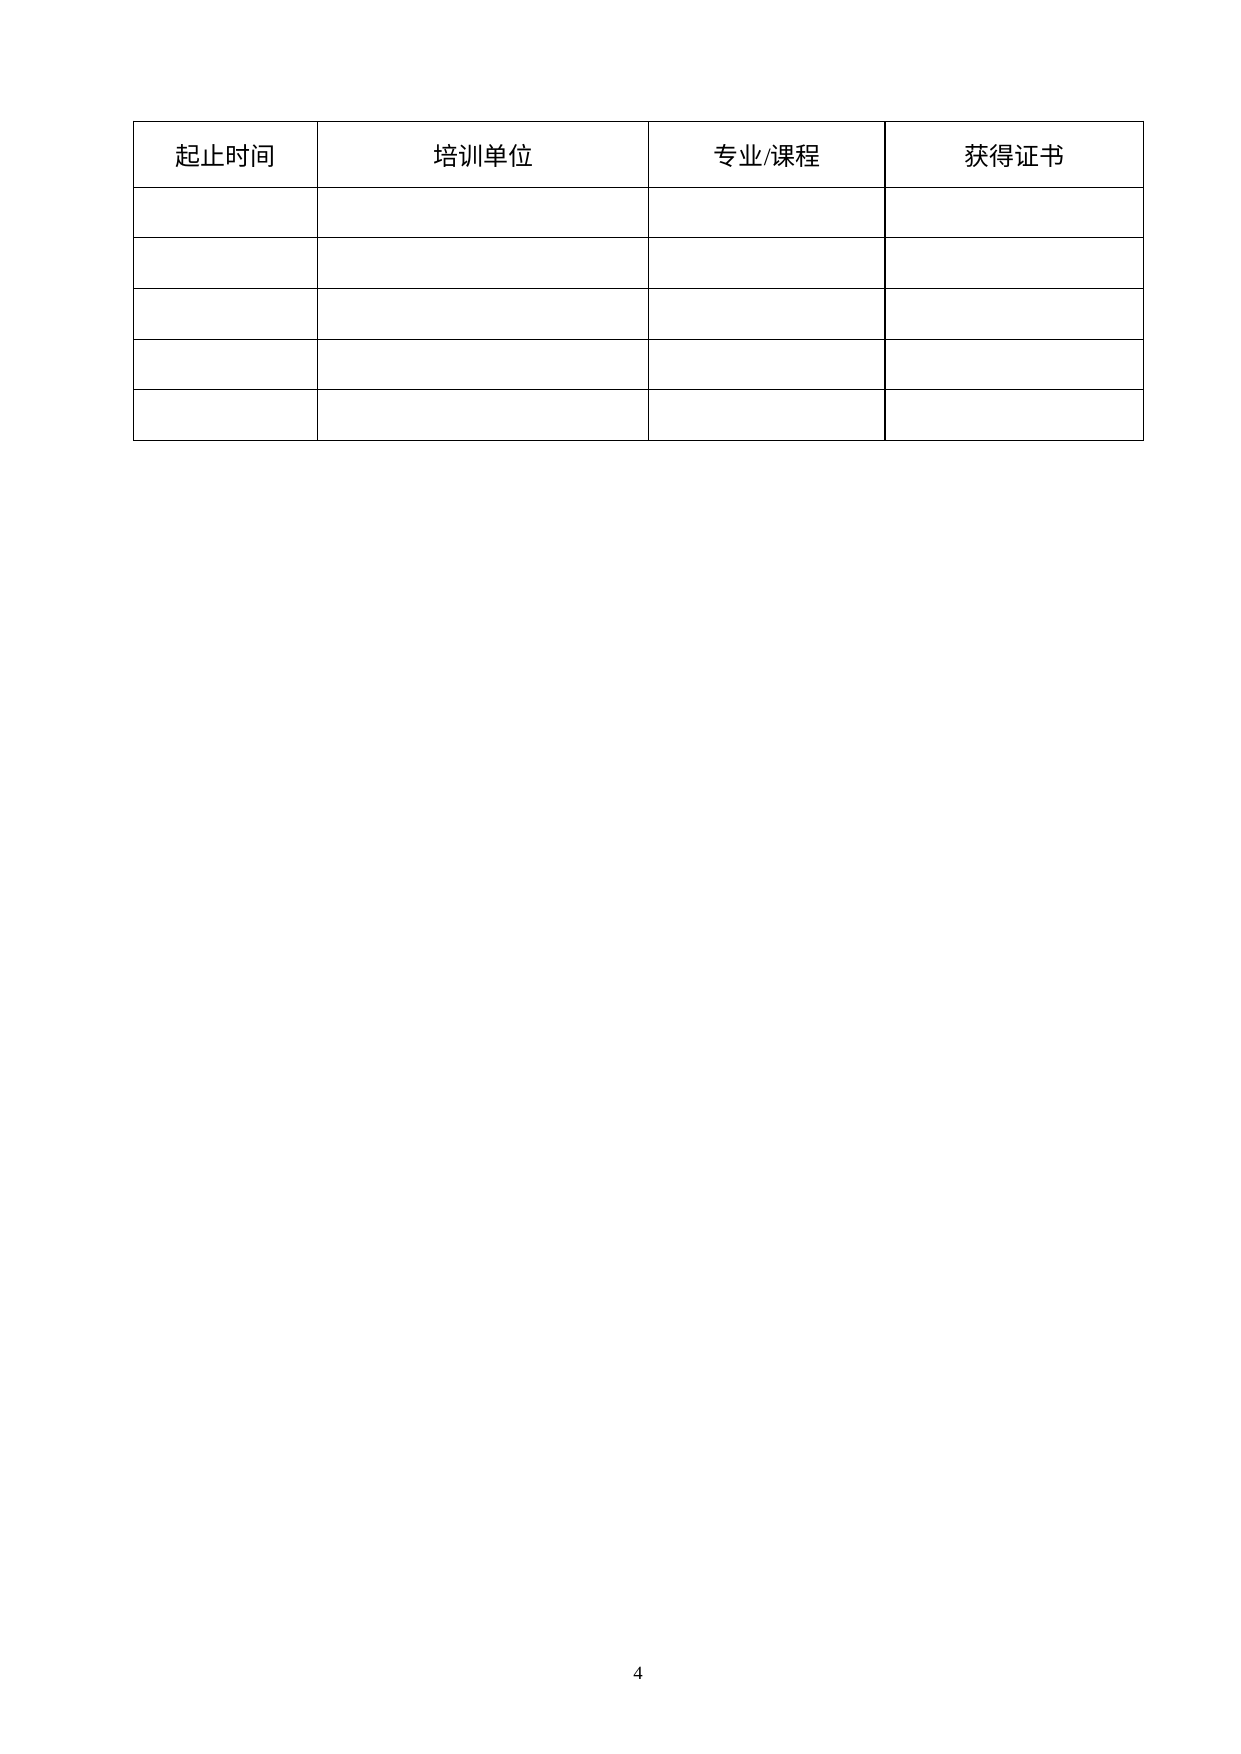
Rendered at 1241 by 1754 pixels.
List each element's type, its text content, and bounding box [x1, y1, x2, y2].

table_cell 起止时间 [134, 122, 317, 187]
table_cell [886, 188, 1143, 237]
table_cell 获得证书 [886, 122, 1143, 187]
table_cell [649, 390, 884, 440]
table_cell [134, 289, 317, 338]
table_cell [318, 289, 648, 338]
table_cell 专业/课程 [649, 122, 884, 187]
table_cell [318, 340, 648, 389]
table_cell [134, 390, 317, 440]
table_cell [318, 390, 648, 440]
table_cell [886, 238, 1143, 288]
table_cell [134, 238, 317, 288]
table_cell [649, 238, 884, 288]
table_cell [649, 340, 884, 389]
table_cell [318, 188, 648, 237]
table_cell 培训单位 [318, 122, 648, 187]
table_cell [649, 289, 884, 338]
table_cell [134, 340, 317, 389]
table_cell [134, 188, 317, 237]
table_cell [886, 390, 1143, 440]
table_cell [886, 340, 1143, 389]
table_cell [318, 238, 648, 288]
table_cell [886, 289, 1143, 338]
table_cell [649, 188, 884, 237]
